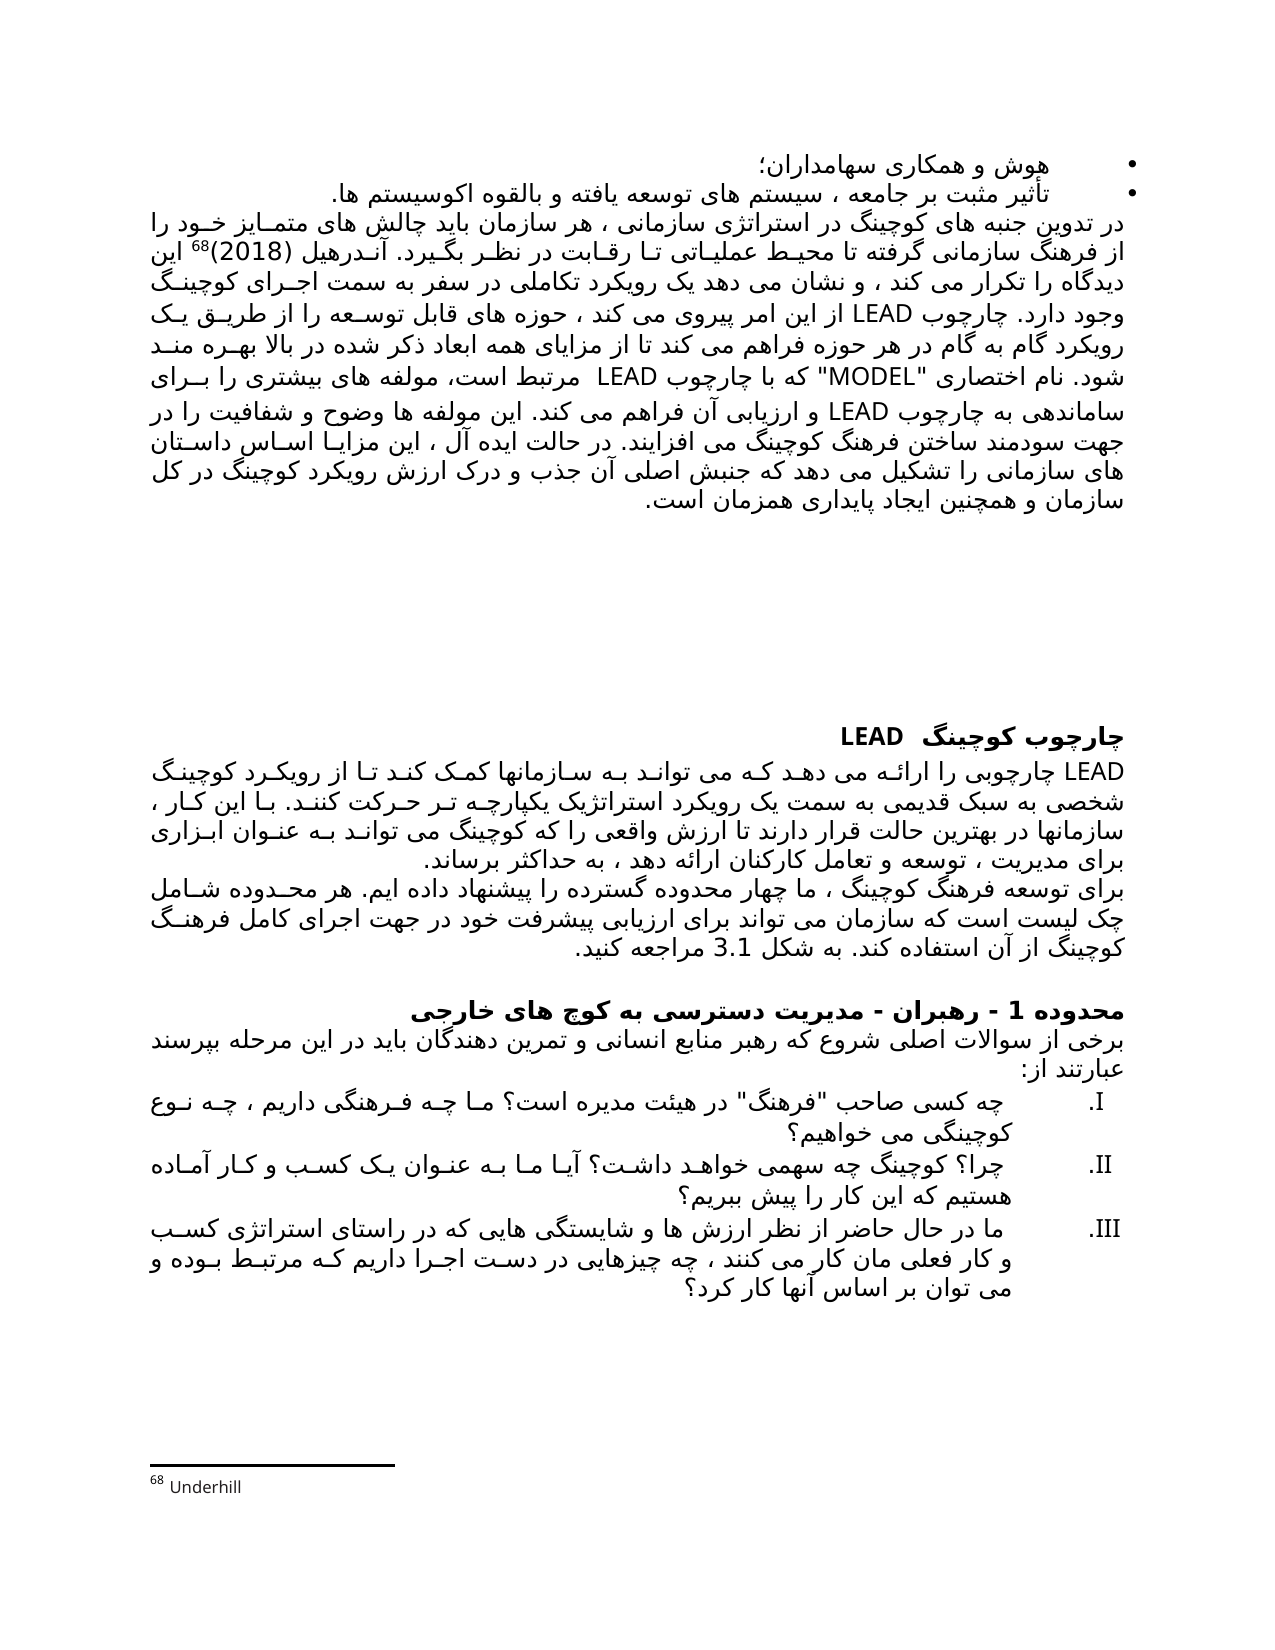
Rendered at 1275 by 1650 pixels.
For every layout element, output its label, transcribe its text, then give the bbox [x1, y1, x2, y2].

list تأثیر مثبت بر جامعه ، سیستم های توسعه یافته و بالقوه اکوسیستم ها. [150, 179, 1125, 208]
text LEAD چارچوبی را ارائه می دهد که می تواند به سازمانها کمک کند تا از رویکرد کوچینگ شخصی به سبک قدیمی به سمت یک رویکرد استراتژیک یکپارچه تر حرکت کنند. با این کار ، سازمانها در بهترین حالت قرار دارند تا ارزش واقعی را که کوچینگ می تواند به عنوان ابزاری برای مدیریت ، توسعه و تعامل کارکنان ارائه دهد ، به حداکثر برساند. [150, 753, 1125, 875]
text در تدوین جنبه های کوچینگ در استراتژی سازمانی ، هر سازمان باید چالش های متمایز خود را از فرهنگ سازمانی گرفته تا محیط عملیاتی تا رقابت در نظر بگیرد. آندرهیل (2018) این دیدگاه را تکرار می کند ، و نشان می دهد یک رویکرد تکاملی در سفر به سمت اجرای کوچینگ وجود دارد. چارچوب LEAD از این امر پیروی می کند ، حوزه های قابل توسعه را از طریق یک رویکرد گام به گام در هر حوزه فراهم می کند تا از مزایای همه ابعاد ذکر شده در بالا بهره مند شود. نام اختصاری "MODEL" که با چارچوب LEAD مرتبط است، مولفه های بیشتری را برای ساماندهی به چارچوب LEAD و ارزیابی آن فراهم می کند. این مولفه ها وضوح و شفافیت را در جهت سودمند ساختن فرهنگ کوچینگ می افزایند. در حالت ایده آل ، این مزایا اساس داستان های سازمانی را تشکیل می دهد که جنبش اصلی آن جذب و درک ارزش رویکرد کوچینگ در کل سازمان و همچنین ایجاد پایداری همزمان است. [150, 208, 1125, 515]
list ما در حال حاضر از نظر ارزش ها و شایستگی هایی که در راستای استراتژی کسب و کار فعلی مان کار می کنند ، چه چیزهایی در دست اجرا داریم که مرتبط بوده و می توان بر اساس آنها کار کرد؟ [150, 1210, 1087, 1303]
text محدوده 1 - رهبران - مدیریت دسترسی به کوچ های خارجی [150, 996, 1125, 1025]
text برای توسعه فرهنگ کوچینگ ، ما چهار محدوده گسترده را پیشنهاد داده ایم. هر محدوده شامل چک لیست است که سازمان می تواند برای ارزیابی پیشرفت خود در جهت اجرای کامل فرهنگ کوچینگ از آن استفاده کند. به شکل 3.1 مراجعه کنید. [150, 875, 1125, 962]
text برخی از سوالات اصلی شروع که رهبر منابع انسانی و تمرین دهندگان باید در این مرحله بپرسند عبارتند از: [150, 1025, 1125, 1084]
list چرا؟ کوچینگ چه سهمی خواهد داشت؟ آیا ما به عنوان یک کسب و کار آماده هستیم که این کار را پیش ببریم؟ [150, 1147, 1087, 1210]
list چه کسی صاحب "فرهنگ" در هیئت مدیره است؟ ما چه فرهنگی داریم ، چه نوع کوچینگی می خواهیم؟ [150, 1084, 1087, 1147]
text چارچوب کوچینگ LEAD [150, 719, 1125, 753]
list هوش و همکاری سهامداران؛ [150, 150, 1125, 179]
